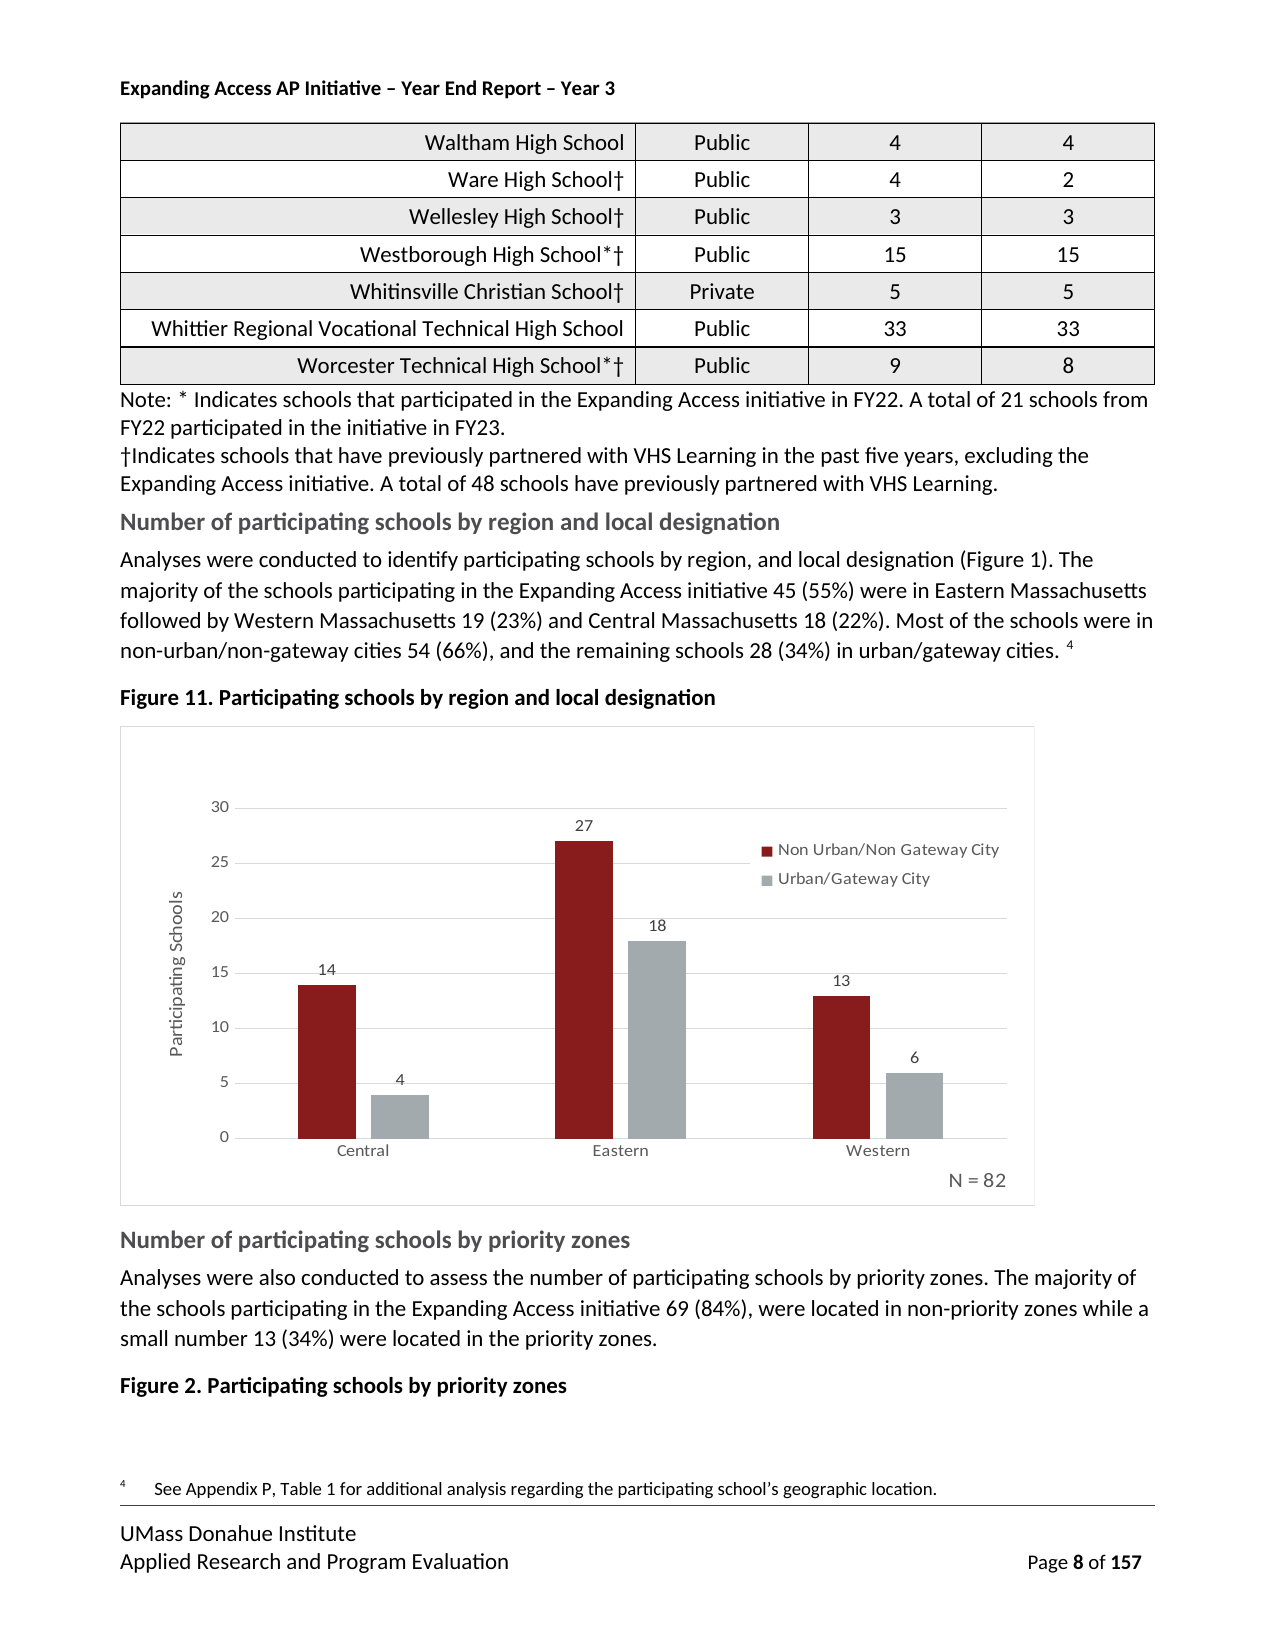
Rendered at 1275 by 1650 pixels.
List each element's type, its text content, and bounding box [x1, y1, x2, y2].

table_cell Ware High School† [121, 161, 635, 197]
table_cell Wellesley High School† [121, 198, 635, 234]
table_cell 15 [809, 236, 981, 272]
table_cell Public [636, 161, 808, 197]
table_cell 3 [809, 198, 981, 234]
text Analyses were conducted to identify participating schools by region, and local designation (Figure 1). The majority of the schools participating in the Expanding Access initiative 45 (55%) were in Eastern Massachusetts followed by Western Massachusetts 19 (23%) and Central Massachusetts 18 (22%). Most of the schools were in non-urban/non-gateway cities 54 (66%), and the remaining schools 28 (34%) in urban/gateway cities. [120, 546, 1155, 664]
table_cell 9 [809, 348, 981, 384]
table_cell 8 [982, 348, 1154, 384]
table_cell 33 [809, 310, 981, 346]
table_cell Private [636, 273, 808, 309]
table_cell 3 [982, 198, 1154, 234]
table_cell Whittier Regional Vocational Technical High School [121, 310, 635, 346]
text Note: * Indicates schools that participated in the Expanding Access initiative in FY22. A total of 21 schools from FY22 participated in the initiative in FY23. [120, 385, 1155, 441]
table_cell 15 [982, 236, 1154, 272]
table_cell Waltham High School [121, 124, 635, 160]
table_cell Public [636, 124, 808, 160]
table_cell 33 [982, 310, 1154, 346]
text †Indicates schools that have previously partnered with VHS Learning in the past five years, excluding the Expanding Access initiative. A total of 48 schools have previously partnered with VHS Learning. [120, 441, 1155, 497]
subtitle Number of participating schools by priority zones [120, 1224, 1155, 1254]
text Figure 1. Participating schools by region and local designation [120, 683, 1155, 711]
table_cell Public [636, 198, 808, 234]
table_cell 4 [982, 124, 1154, 160]
table_cell 4 [809, 124, 981, 160]
table_cell Whitinsville Christian School† [121, 273, 635, 309]
table_cell 5 [809, 273, 981, 309]
table_cell Westborough High School*† [121, 236, 635, 272]
text Analyses were also conducted to assess the number of participating schools by priority zones. The majority of the schools participating in the Expanding Access initiative 69 (84%), were located in non-priority zones while a small number 13 (34%) were located in the priority zones. [120, 1263, 1155, 1352]
table_cell 4 [809, 161, 981, 197]
table_cell 5 [982, 273, 1154, 309]
subtitle Number of participating schools by region and local designation [120, 506, 1155, 536]
table_cell Public [636, 310, 808, 346]
table_cell Worcester Technical High School*† [121, 348, 635, 384]
table_cell Public [636, 236, 808, 272]
table_cell 2 [982, 161, 1154, 197]
table_cell Public [636, 348, 808, 384]
